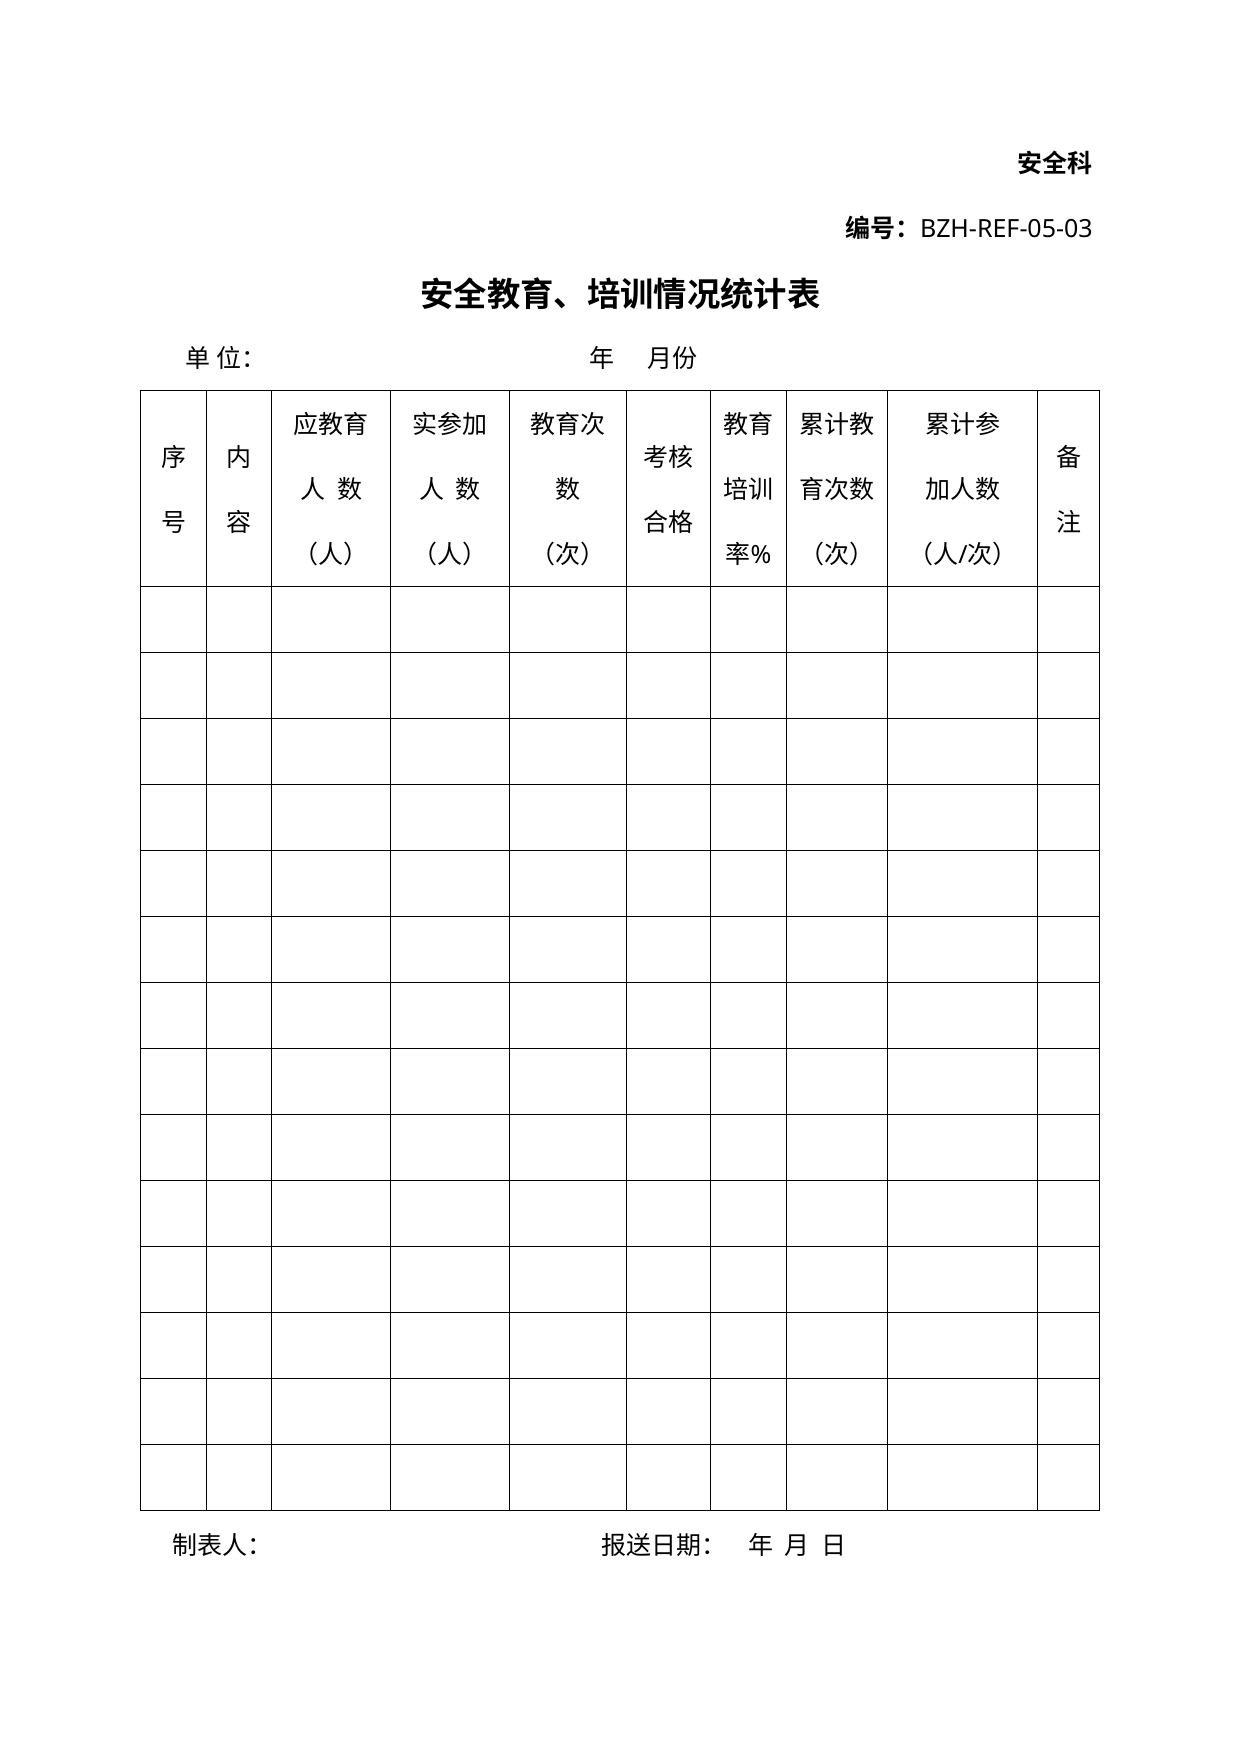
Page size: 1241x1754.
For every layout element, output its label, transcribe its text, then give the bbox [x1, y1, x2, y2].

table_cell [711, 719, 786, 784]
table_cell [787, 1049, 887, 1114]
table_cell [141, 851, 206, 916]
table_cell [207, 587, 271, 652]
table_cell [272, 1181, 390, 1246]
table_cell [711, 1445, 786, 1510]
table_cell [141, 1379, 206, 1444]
text 编号：BZH-REF-05-03 [148, 194, 1092, 259]
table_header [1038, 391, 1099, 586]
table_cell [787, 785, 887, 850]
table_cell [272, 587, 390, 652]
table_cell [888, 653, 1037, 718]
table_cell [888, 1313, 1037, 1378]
text 安全教育、培训情况统计表 [148, 259, 1092, 324]
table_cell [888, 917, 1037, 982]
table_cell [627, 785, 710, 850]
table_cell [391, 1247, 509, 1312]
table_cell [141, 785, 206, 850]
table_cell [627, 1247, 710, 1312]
text 安全科 [148, 129, 1092, 194]
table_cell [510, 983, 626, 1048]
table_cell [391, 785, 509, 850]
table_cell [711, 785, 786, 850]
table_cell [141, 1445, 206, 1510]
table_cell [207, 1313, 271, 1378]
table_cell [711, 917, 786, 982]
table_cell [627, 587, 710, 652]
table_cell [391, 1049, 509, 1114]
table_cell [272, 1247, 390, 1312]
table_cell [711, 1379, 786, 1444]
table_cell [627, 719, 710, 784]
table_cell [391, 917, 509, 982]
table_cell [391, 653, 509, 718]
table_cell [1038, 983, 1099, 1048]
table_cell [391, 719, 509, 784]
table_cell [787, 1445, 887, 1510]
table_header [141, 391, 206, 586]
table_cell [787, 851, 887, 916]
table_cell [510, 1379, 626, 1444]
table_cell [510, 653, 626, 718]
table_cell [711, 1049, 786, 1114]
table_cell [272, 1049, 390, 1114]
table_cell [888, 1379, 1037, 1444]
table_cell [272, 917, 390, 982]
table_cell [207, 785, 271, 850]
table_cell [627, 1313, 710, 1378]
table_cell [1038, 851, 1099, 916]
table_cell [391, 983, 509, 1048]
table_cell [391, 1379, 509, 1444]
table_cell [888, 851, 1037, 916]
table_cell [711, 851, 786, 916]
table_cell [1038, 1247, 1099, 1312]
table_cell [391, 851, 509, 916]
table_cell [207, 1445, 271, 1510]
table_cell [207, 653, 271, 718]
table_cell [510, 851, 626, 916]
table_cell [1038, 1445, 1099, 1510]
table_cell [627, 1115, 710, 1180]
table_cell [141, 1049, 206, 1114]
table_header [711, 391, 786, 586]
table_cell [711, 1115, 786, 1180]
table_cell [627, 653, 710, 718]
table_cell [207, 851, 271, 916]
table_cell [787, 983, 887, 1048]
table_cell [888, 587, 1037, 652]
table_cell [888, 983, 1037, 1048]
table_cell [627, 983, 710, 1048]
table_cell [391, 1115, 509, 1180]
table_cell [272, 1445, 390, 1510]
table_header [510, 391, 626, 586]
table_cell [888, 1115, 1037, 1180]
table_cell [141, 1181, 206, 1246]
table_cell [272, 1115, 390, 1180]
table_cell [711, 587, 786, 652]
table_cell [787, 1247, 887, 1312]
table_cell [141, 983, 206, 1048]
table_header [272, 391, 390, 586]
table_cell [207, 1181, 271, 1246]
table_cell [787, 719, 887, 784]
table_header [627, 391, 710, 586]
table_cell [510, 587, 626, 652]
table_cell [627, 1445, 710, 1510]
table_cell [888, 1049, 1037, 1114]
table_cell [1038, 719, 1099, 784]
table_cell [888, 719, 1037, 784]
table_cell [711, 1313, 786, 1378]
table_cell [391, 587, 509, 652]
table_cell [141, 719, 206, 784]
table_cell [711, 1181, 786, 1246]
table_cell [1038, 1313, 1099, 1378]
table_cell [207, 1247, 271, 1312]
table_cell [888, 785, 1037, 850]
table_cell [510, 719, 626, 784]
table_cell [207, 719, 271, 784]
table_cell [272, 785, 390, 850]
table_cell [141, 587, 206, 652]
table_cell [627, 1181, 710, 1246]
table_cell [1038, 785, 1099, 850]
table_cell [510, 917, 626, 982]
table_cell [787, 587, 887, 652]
text 制表人： 报送日期： 年 月 日 [148, 1511, 1092, 1576]
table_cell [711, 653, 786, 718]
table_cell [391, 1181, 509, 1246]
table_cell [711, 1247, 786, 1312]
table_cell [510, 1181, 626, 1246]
text 单 位： 年 月份 [148, 324, 1092, 389]
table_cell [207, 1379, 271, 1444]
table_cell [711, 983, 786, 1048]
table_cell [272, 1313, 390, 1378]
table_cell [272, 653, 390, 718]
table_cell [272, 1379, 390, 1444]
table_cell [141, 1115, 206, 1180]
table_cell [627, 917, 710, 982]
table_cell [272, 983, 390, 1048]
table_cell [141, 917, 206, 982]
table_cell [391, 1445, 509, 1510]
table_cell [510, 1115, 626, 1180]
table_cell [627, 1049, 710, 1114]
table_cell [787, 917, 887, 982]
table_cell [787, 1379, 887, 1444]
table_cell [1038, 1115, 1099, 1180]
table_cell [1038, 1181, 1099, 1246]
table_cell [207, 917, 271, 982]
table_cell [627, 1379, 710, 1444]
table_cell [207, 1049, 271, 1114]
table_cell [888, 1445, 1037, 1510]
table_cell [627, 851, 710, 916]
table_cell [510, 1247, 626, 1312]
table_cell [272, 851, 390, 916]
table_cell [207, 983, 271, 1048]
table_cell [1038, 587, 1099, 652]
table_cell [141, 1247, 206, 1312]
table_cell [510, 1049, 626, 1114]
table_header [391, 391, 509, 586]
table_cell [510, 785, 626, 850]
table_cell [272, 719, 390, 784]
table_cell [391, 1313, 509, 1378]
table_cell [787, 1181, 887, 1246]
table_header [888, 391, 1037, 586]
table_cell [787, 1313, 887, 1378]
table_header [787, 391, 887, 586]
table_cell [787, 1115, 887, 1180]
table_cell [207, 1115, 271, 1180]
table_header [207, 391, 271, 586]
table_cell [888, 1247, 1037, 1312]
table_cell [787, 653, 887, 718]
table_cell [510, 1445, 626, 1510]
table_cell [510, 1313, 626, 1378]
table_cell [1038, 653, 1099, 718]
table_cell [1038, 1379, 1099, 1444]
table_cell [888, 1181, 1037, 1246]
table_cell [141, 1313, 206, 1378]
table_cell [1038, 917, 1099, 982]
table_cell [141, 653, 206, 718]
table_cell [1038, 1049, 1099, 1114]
